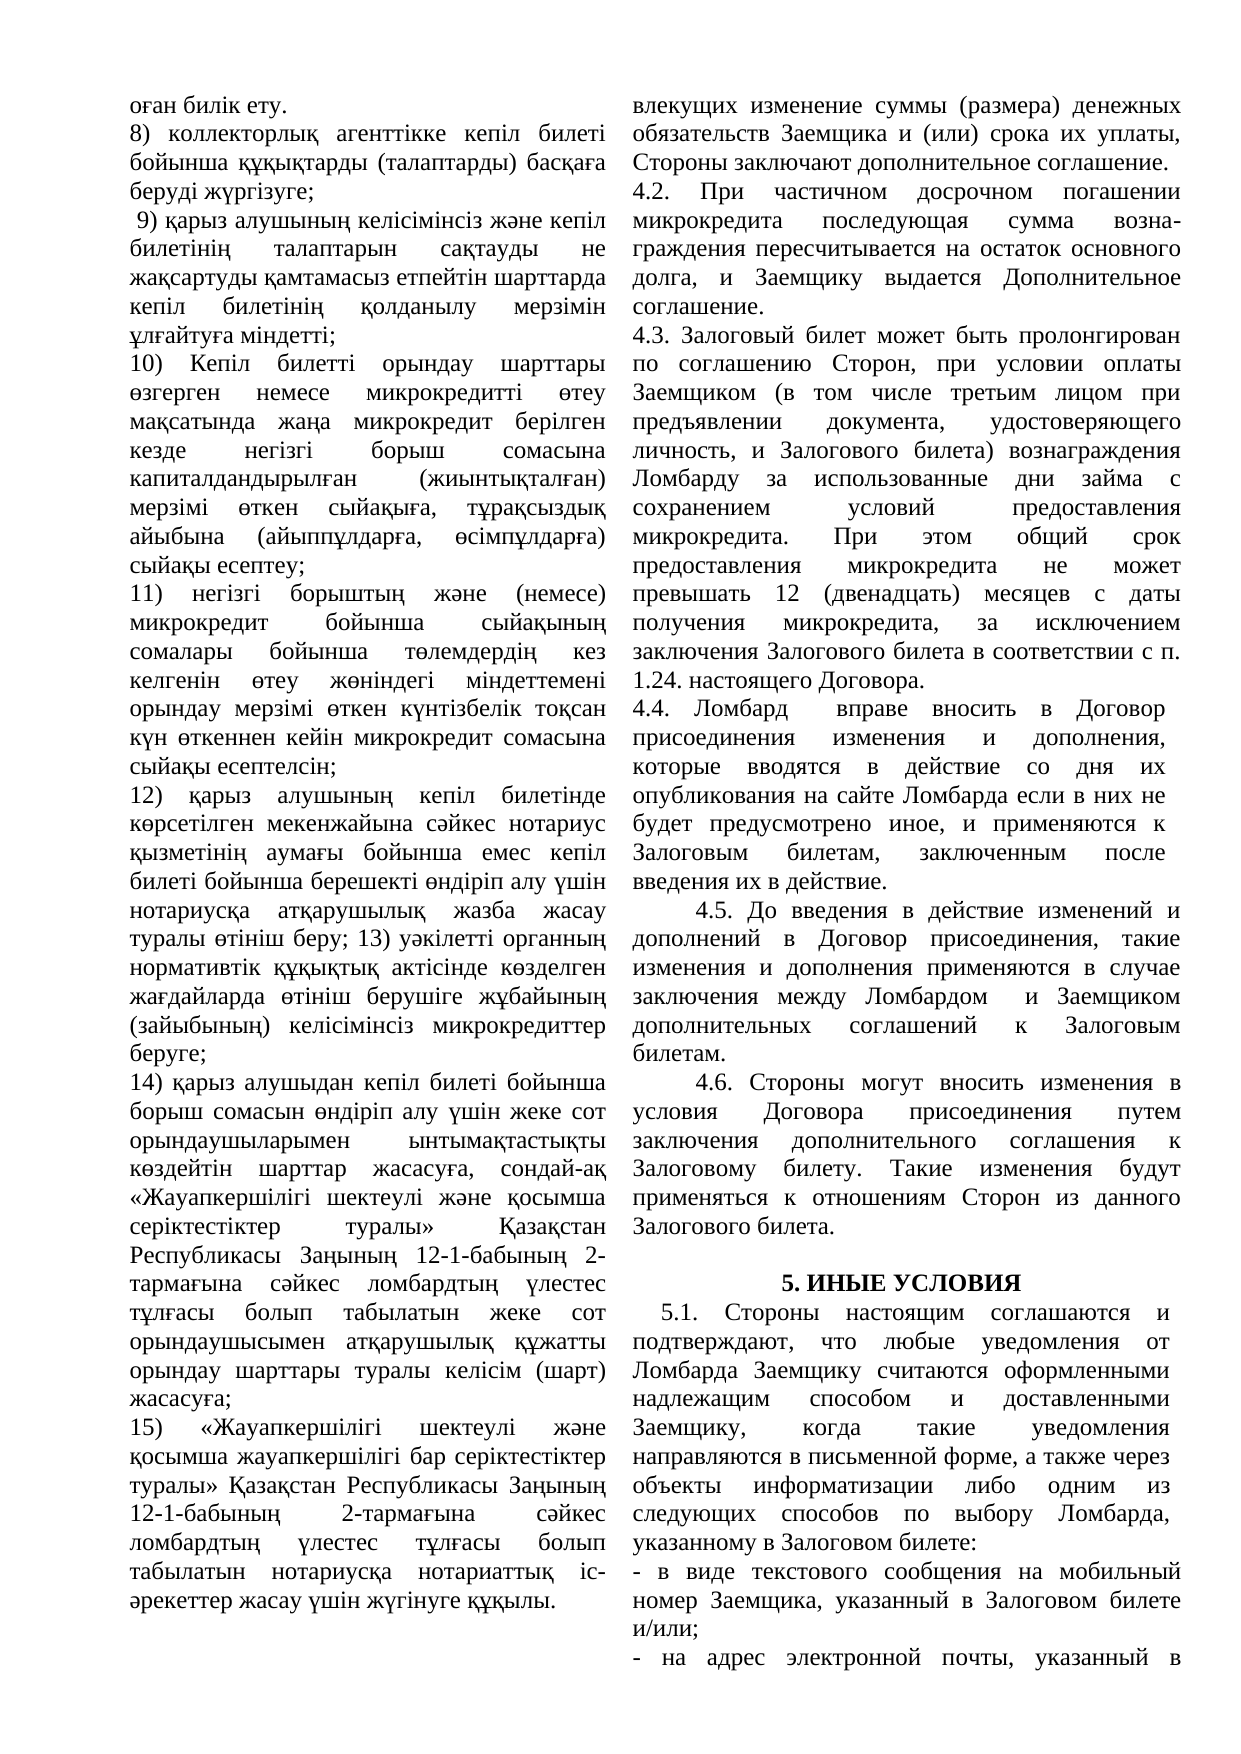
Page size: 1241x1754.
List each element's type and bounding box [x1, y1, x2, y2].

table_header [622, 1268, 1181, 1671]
table_header [119, 90, 621, 1671]
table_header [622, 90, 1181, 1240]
